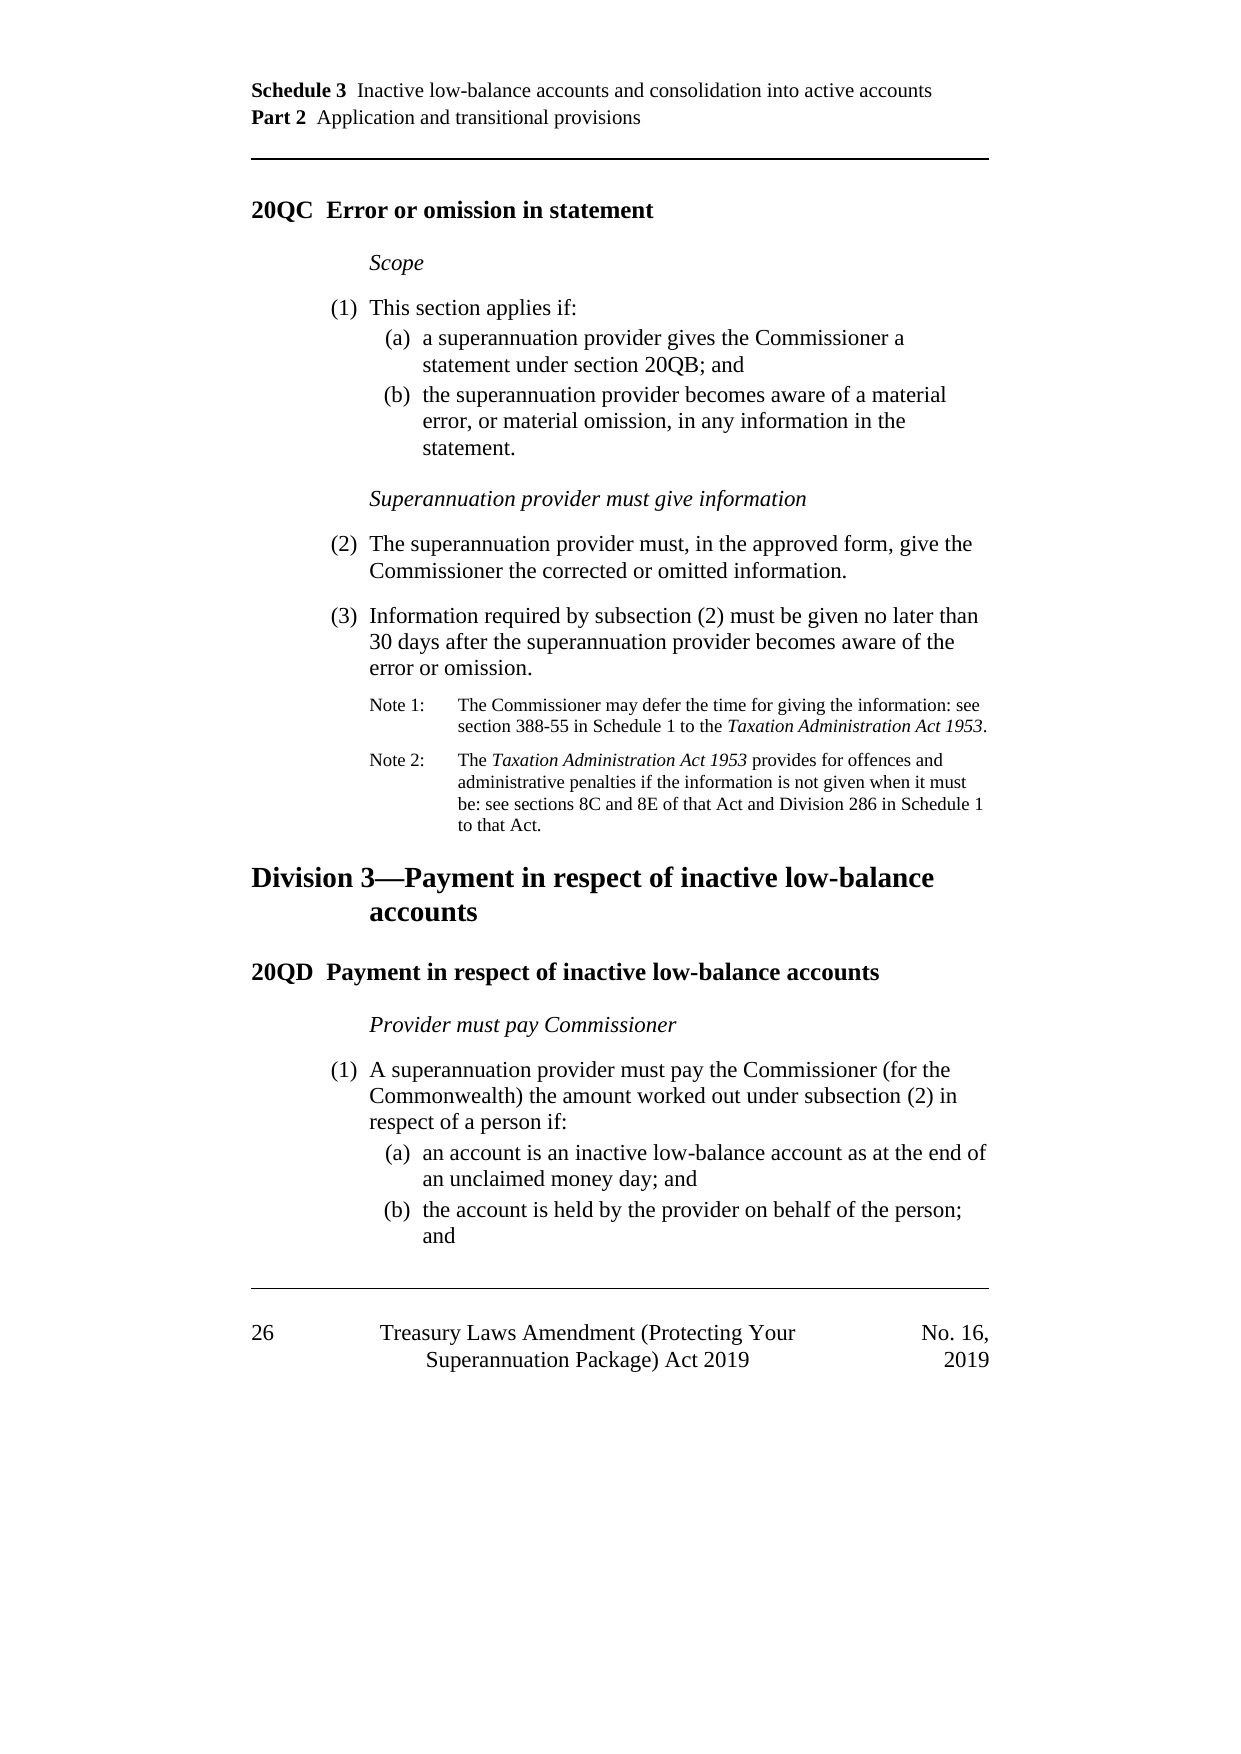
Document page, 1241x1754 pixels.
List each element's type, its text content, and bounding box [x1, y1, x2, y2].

text (b) the superannuation provider becomes aware of a material error, or material omission, in any information in the statement. [251, 381, 989, 460]
text (3) Information required by subsection (2) must be given no later than 30 days after the superannuation provider becomes aware of the error or omission. [251, 602, 989, 681]
text Division 3—Payment in respect of inactive low-balance accounts [251, 861, 989, 928]
text Note 2: The Taxation Administration Act 1953 provides for offences and administrative penalties if the information is not given when it must be: see sections 8C and 8E of that Act and Division 286 in Schedule 1 to that Act. [369, 749, 989, 836]
text (b) the account is held by the provider on behalf of the person; and [251, 1196, 989, 1248]
text Superannuation provider must give information [369, 485, 989, 512]
text (1) A superannuation provider must pay the Commissioner (for the Commonwealth) the amount worked out under subsection (2) in respect of a person if: [251, 1056, 989, 1135]
text (1) This section applies if: [251, 294, 989, 320]
text (2) The superannuation provider must, in the approved form, give the Commissioner the corrected or omitted information. [251, 530, 989, 583]
text (a) a superannuation provider gives the Commissioner a statement under section 20QB; and [251, 324, 989, 377]
text Scope [369, 249, 989, 275]
text (a) an account is an inactive low-balance account as at the end of an unclaimed money day; and [251, 1139, 989, 1192]
text Note 1: The Commissioner may defer the time for giving the information: see section 388-55 in Schedule 1 to the Taxation Administration Act 1953. [369, 693, 989, 737]
text 20QD Payment in respect of inactive low-balance accounts [251, 957, 989, 986]
text Provider must pay Commissioner [369, 1011, 989, 1037]
text 20QC Error or omission in statement [251, 195, 989, 224]
